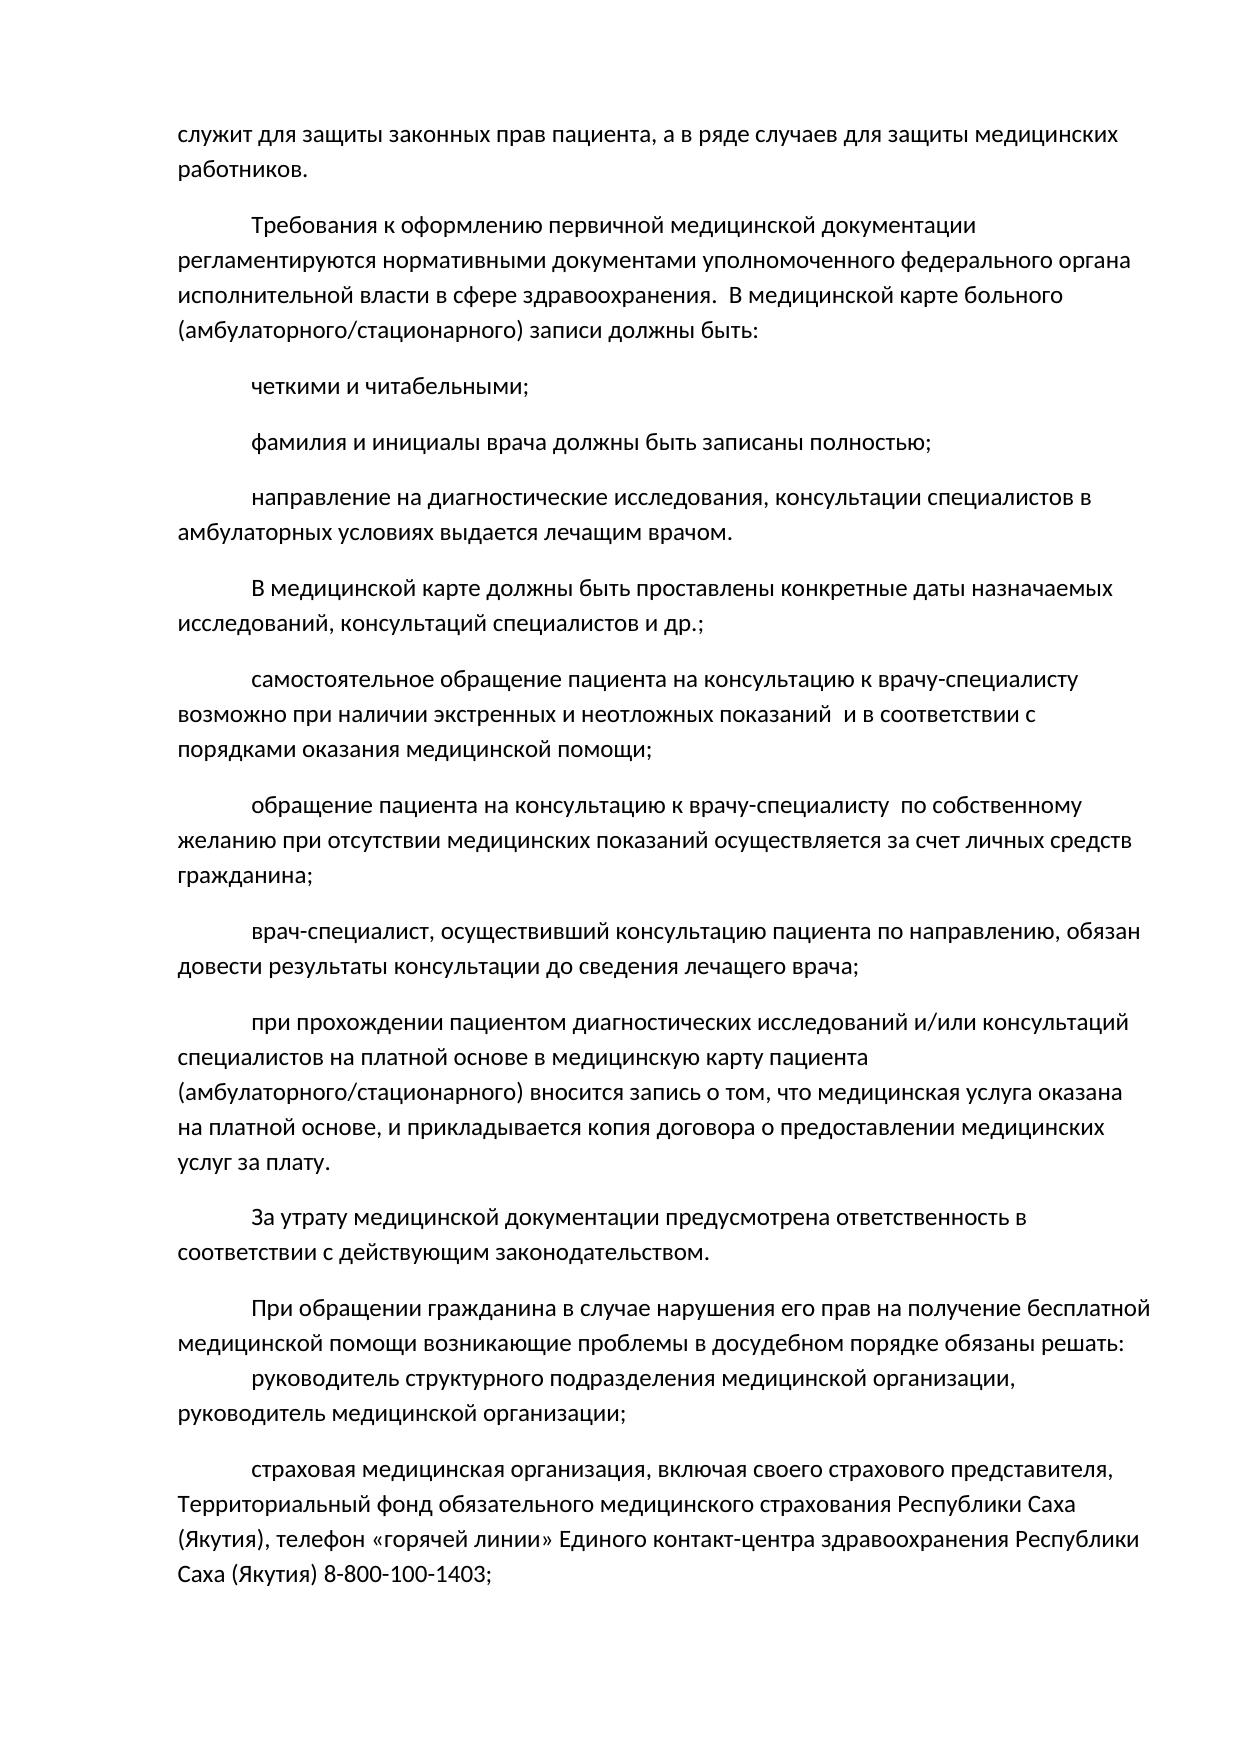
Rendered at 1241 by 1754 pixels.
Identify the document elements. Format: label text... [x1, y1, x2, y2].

text страховая медицинская организация, включая своего страхового представителя, Территориальный фонд обязательного медицинского страхования Республики Саха (Якутия), телефон «горячей линии» Единого контакт-центра здравоохранения Республики Саха (Якутия) 8-800-100-1403; [177, 1453, 1152, 1589]
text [177, 118, 1152, 184]
text В медицинской карте должны быть проставлены конкретные даты назначаемых исследований, консультаций специалистов и др.; [177, 572, 1152, 638]
text обращение пациента на консультацию к врачу-специалисту по собственному желанию при отсутствии медицинских показаний осуществляется за счет личных средств гражданина; [177, 789, 1152, 889]
text врач-специалист, осуществивший консультацию пациента по направлению, обязан довести результаты консультации до сведения лечащего врача; [177, 915, 1152, 980]
text фамилия и инициалы врача должны быть записаны полностью; [177, 426, 1152, 456]
text При обращении гражданина в случае нарушения его прав на получение бесплатной медицинской помощи возникающие проблемы в досудебном порядке обязаны решать: руководитель структурного подразделения медицинской организации, руководитель медицинской организации; [177, 1292, 1152, 1428]
text четкими и читабельными; [177, 370, 1152, 400]
text направление на диагностические исследования, консультации специалистов в амбулаторных условиях выдается лечащим врачом. [177, 481, 1152, 547]
text при прохождении пациентом диагностических исследований и/или консультаций специалистов на платной основе в медицинскую карту пациента (амбулаторного/стационарного) вносится запись о том, что медицинская услуга оказана на платной основе, и прикладывается копия договора о предоставлении медицинских услуг за плату. [177, 1006, 1152, 1176]
text самостоятельное обращение пациента на консультацию к врачу-специалисту возможно при наличии экстренных и неотложных показаний и в соответствии с порядками оказания медицинской помощи; [177, 663, 1152, 764]
text За утрату медицинской документации предусмотрена ответственность в соответствии с действующим законодательством. [177, 1201, 1152, 1267]
text Требования к оформлению первичной медицинской документации регламентируются нормативными документами уполномоченного федерального органа исполнительной власти в сфере здравоохранения. В медицинской карте больного (амбулаторного/стационарного) записи должны быть: [177, 209, 1152, 344]
